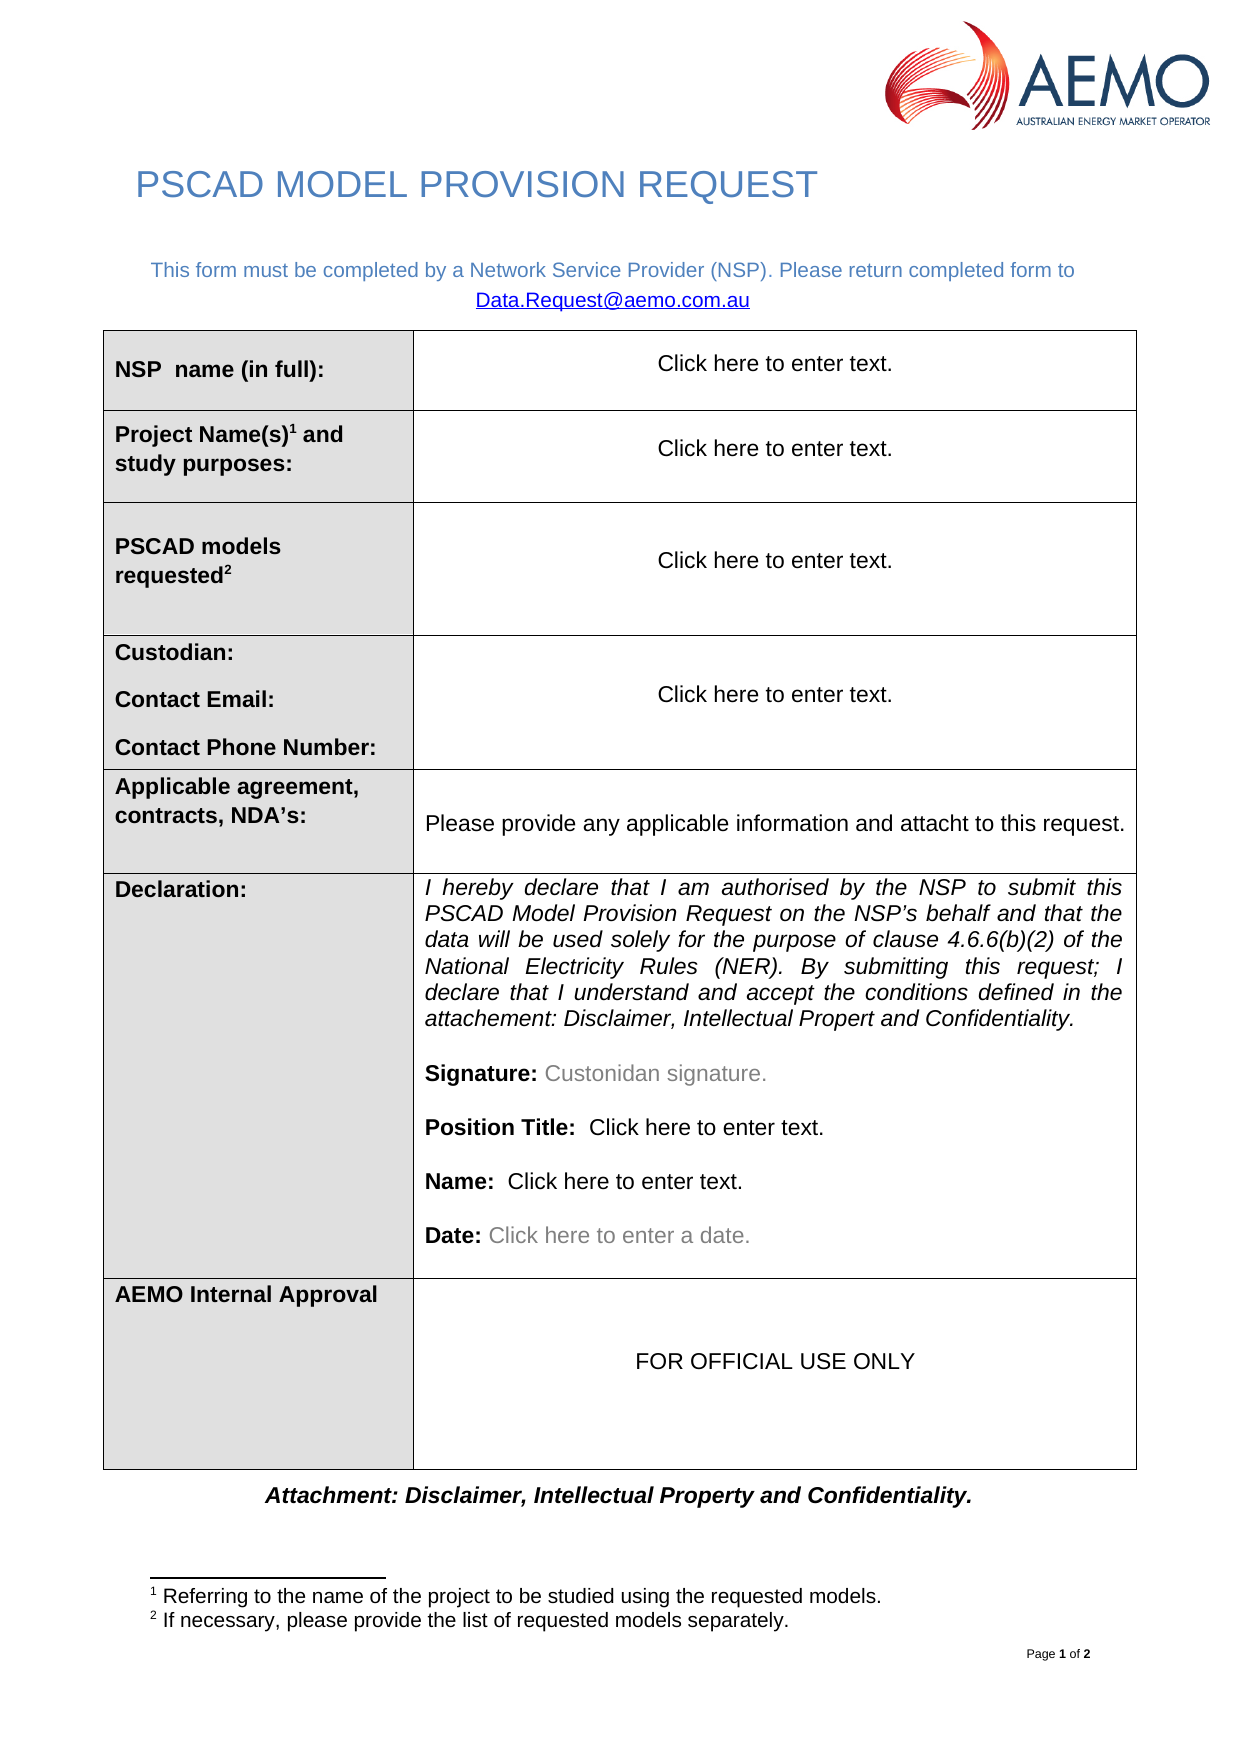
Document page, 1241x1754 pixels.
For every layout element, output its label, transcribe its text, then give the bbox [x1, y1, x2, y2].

table_cell Custodian: Contact Email: Contact Phone Number: [104, 636, 413, 769]
text PSCAD MODEL PROVISION REQUEST [135, 162, 1090, 205]
table_cell [414, 1279, 1136, 1469]
table_cell PSCAD models requested [104, 503, 413, 634]
text This form must be completed by a Network Service Provider (NSP). Please return completed form to Data.Request@aemo.com.au [135, 253, 1090, 311]
table_cell AEMO Internal Approval [104, 1279, 413, 1469]
table_cell I hereby declare that I am authorised by the NSP to submit this PSCAD Model Provision Request on the NSP’s behalf and that the data will be used solely for the purpose of clause 4.6.6(b)(2) of the National Electricity Rules (NER). By submitting this request; I declare that I understand and accept the conditions defined in the attachement: Disclaimer, Intellectual Propert and Confidentiality. Signature: Custonidan signature. Position Title: Name: Date: [414, 874, 1136, 1278]
picture [884, 20, 1211, 130]
text Attachment: Disclaimer, Intellectual Property and Confidentiality. [150, 1482, 1090, 1509]
table_header NSP name (in full): [104, 331, 413, 410]
table_cell Applicable agreement, contracts, NDA’s: [104, 770, 413, 873]
table_cell Declaration: [104, 874, 413, 1278]
table_cell Project Name(s) and study purposes: [104, 411, 413, 502]
